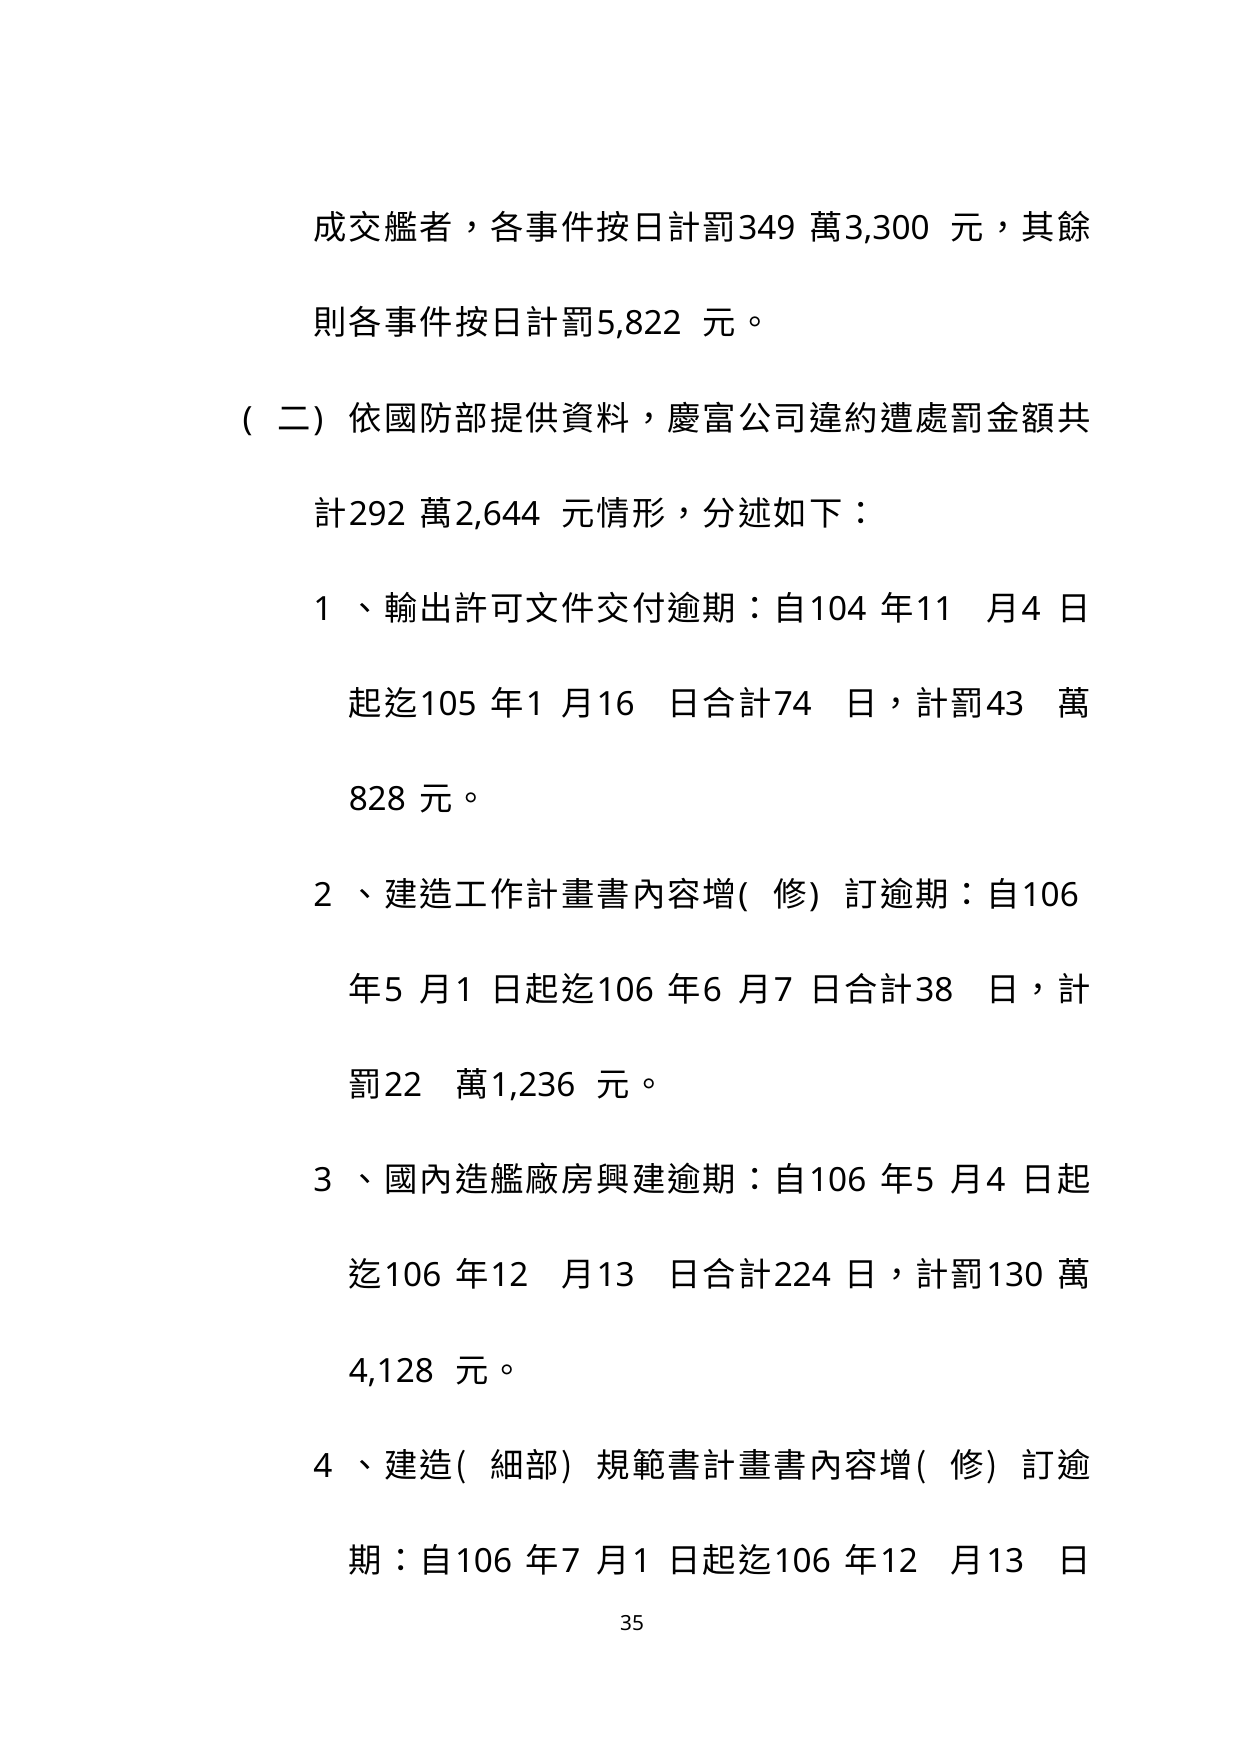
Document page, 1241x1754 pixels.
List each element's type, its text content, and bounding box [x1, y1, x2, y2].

subtitle 依國防部提供資料，慶富公司違約遭處罰金額共計292萬2,644元情形，分述如下： [242, 368, 1092, 558]
subtitle 輸出許可文件交付逾期：自104年11月4日起迄105年1月16日合計74日，計罰43萬828元。 [280, 558, 1092, 844]
subtitle 建造工作計畫書內容增(修)訂逾期：自106年5月1日起迄106年6月7日合計38日，計罰22萬1,236元。 [280, 844, 1092, 1130]
subtitle 國內造艦廠房興建逾期：自106年5月4日起迄106年12月13日合計224日，計罰130萬4,128元。 [280, 1130, 1092, 1415]
subtitle 建造(細部)規範書計畫書內容增(修)訂逾期：自106年7月1日起迄106年12月13日合計166日，計罰96萬6,452元。 [280, 1415, 1092, 1606]
